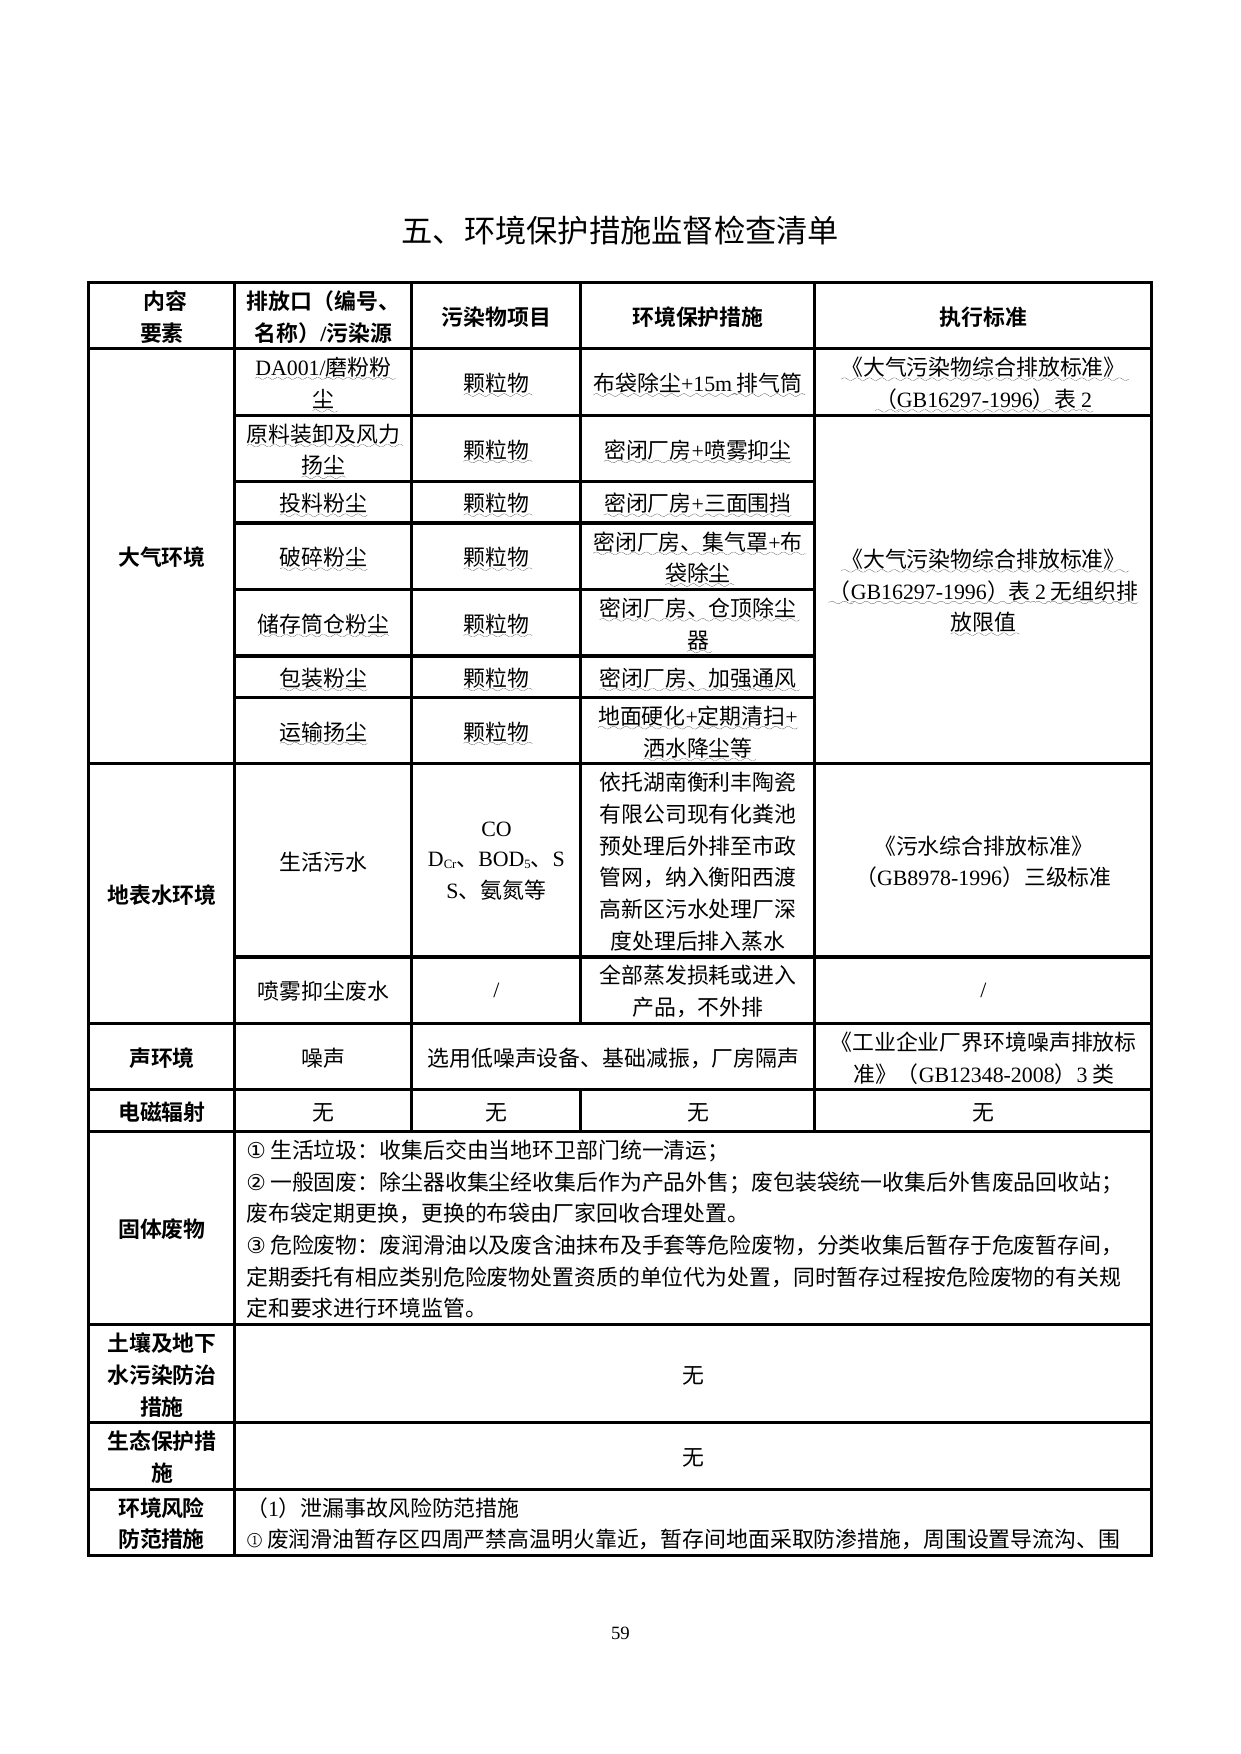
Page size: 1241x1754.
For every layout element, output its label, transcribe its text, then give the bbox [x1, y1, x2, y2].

table_cell 无 [816, 1091, 1150, 1129]
table_cell 运输扬尘 [236, 699, 410, 762]
table_cell 地面硬化+定期清扫+洒水降尘等 [582, 699, 813, 762]
table_cell / [816, 959, 1150, 1022]
table_cell ①生活垃圾：收集后交由当地环卫部门统一清运； ②一般固废：除尘器收集尘经收集后作为产品外售；废包装袋统一收集后外售废品回收站；废布袋定期更换，更换的布袋由厂家回收合理处置。 ③危险废物：废润滑油以及废含油抹布及手套等危险废物，分类收集后暂存于危废暂存间，定期委托有相应类别危险废物处置资质的单位代为处置，同时暂存过程按危险废物的有关规定和要求进行环境监管。 [236, 1133, 1150, 1323]
table_header 排放口（编号、名称）/污染源 [236, 284, 410, 347]
table_cell 密闭厂房+三面围挡 [582, 483, 813, 521]
table_cell 无 [413, 1091, 579, 1129]
table_header 内容 要素 [90, 284, 233, 347]
table_cell 无 [236, 1091, 410, 1129]
table_cell 固体废物 [90, 1133, 233, 1323]
table_cell 生态保护措施 [90, 1424, 233, 1488]
table_cell 颗粒物 [413, 483, 579, 521]
table_cell 颗粒物 [413, 417, 579, 480]
table_cell 选用低噪声设备、基础减振，厂房隔声 [413, 1025, 813, 1088]
table_cell 环境风险 防范措施 [90, 1491, 233, 1554]
table_cell 地表水环境 [90, 765, 233, 1022]
table_header 环境保护措施 [582, 284, 813, 347]
table_cell 密闭厂房、加强通风 [582, 658, 813, 696]
table_cell 颗粒物 [413, 350, 579, 414]
table_cell 储存筒仓粉尘 [236, 591, 410, 654]
table_header 执行标准 [816, 284, 1150, 347]
table_cell 声环境 [90, 1025, 233, 1088]
table_cell 电磁辐射 [90, 1091, 233, 1129]
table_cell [236, 1491, 1150, 1554]
table_cell / [413, 959, 579, 1022]
table_cell 密闭厂房+喷雾抑尘 [582, 417, 813, 480]
table_cell 颗粒物 [413, 658, 579, 696]
table_cell 噪声 [236, 1025, 410, 1088]
table_cell 颗粒物 [413, 699, 579, 762]
table_cell 无 [236, 1424, 1150, 1488]
table_cell 布袋除尘+15m排气筒 [582, 350, 813, 414]
table_cell 土壤及地下水污染防治措施 [90, 1326, 233, 1421]
table_cell 喷雾抑尘废水 [236, 959, 410, 1022]
table_cell 密闭厂房、仓顶除尘器 [582, 591, 813, 654]
text 五、环境保护措施监督检查清单 [159, 206, 1081, 252]
table_cell 颗粒物 [413, 591, 579, 654]
table_cell 原料装卸及风力扬尘 [236, 417, 410, 480]
table_cell 《大气污染物综合排放标准》（GB16297-1996）表2 [816, 350, 1150, 414]
table_cell 《大气污染物综合排放标准》（GB16297-1996）表2无组织排放限值 [816, 417, 1150, 762]
table_cell 包装粉尘 [236, 658, 410, 696]
table_cell 投料粉尘 [236, 483, 410, 521]
table_cell 密闭厂房、集气罩+布袋除尘 [582, 525, 813, 588]
table_cell 大气环境 [90, 350, 233, 762]
table_cell 《工业企业厂界环境噪声排放标准》（GB12348-2008）3类 [816, 1025, 1150, 1088]
table_cell DA001/磨粉粉尘 [236, 350, 410, 414]
table_cell CODCr、BOD5、SS、氨氮等 [413, 765, 579, 955]
table_cell 生活污水 [236, 765, 410, 955]
table_cell 《污水综合排放标准》（GB8978-1996）三级标准 [816, 765, 1150, 955]
table_cell 全部蒸发损耗或进入产品，不外排 [582, 959, 813, 1022]
table_cell 无 [236, 1326, 1150, 1421]
table_cell 依托湖南衡利丰陶瓷有限公司现有化粪池预处理后外排至市政管网，纳入衡阳西渡高新区污水处理厂深度处理后排入蒸水 [582, 765, 813, 955]
table_cell 破碎粉尘 [236, 525, 410, 588]
table_cell 颗粒物 [413, 525, 579, 588]
table_header 污染物项目 [413, 284, 579, 347]
table_cell 无 [582, 1091, 813, 1129]
